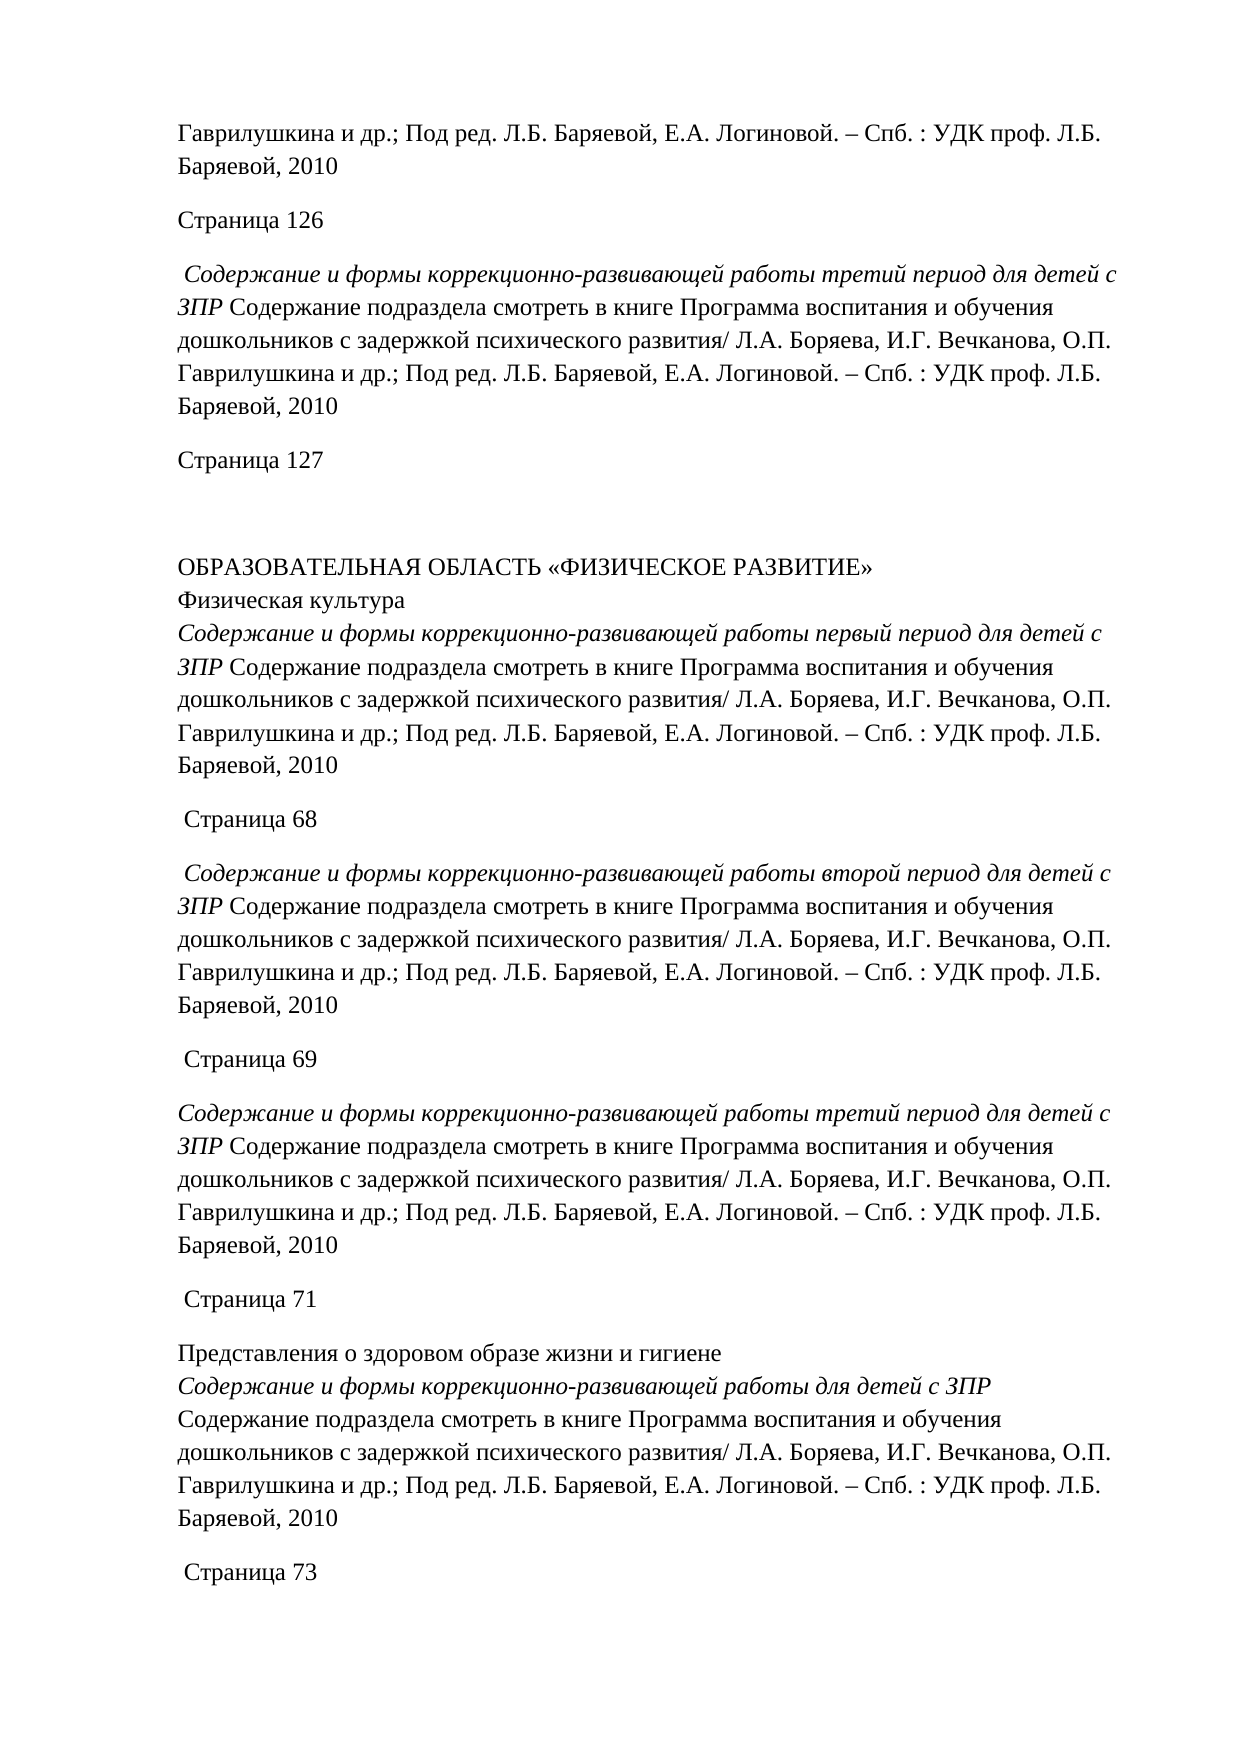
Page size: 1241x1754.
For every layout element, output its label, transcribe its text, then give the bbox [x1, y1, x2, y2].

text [177, 118, 1152, 180]
text Страница 73 [177, 1557, 1152, 1586]
text Страница 71 [177, 1284, 1152, 1313]
text Содержание и формы коррекционно-развивающей работы третий период для детей с ЗПР Содержание подраздела смотреть в книге Программа воспитания и обучения дошкольников с задержкой психического развития/ Л.А. Боряева, И.Г. Вечканова, О.П. Гаврилушкина и др.; Под ред. Л.Б. Баряевой, Е.А. Логиновой. – Спб. : УДК проф. Л.Б. Баряевой, 2010 [177, 1098, 1152, 1259]
text Страница 127 [177, 445, 1152, 473]
text Страница 68 [177, 804, 1152, 833]
text ОБРАЗОВАТЕЛЬНАЯ ОБЛАСТЬ «ФИЗИЧЕСКОЕ РАЗВИТИЕ» Физическая культура Содержание и формы коррекционно-развивающей работы первый период для детей с ЗПР Содержание подраздела смотреть в книге Программа воспитания и обучения дошкольников с задержкой психического развития/ Л.А. Боряева, И.Г. Вечканова, О.П. Гаврилушкина и др.; Под ред. Л.Б. Баряевой, Е.А. Логиновой. – Спб. : УДК проф. Л.Б. Баряевой, 2010 [177, 552, 1152, 779]
text Представления о здоровом образе жизни и гигиене Содержание и формы коррекционно-развивающей работы для детей с ЗПР Содержание подраздела смотреть в книге Программа воспитания и обучения дошкольников с задержкой психического развития/ Л.А. Боряева, И.Г. Вечканова, О.П. Гаврилушкина и др.; Под ред. Л.Б. Баряевой, Е.А. Логиновой. – Спб. : УДК проф. Л.Б. Баряевой, 2010 [177, 1338, 1152, 1532]
text Содержание и формы коррекционно-развивающей работы третий период для детей с ЗПР Содержание подраздела смотреть в книге Программа воспитания и обучения дошкольников с задержкой психического развития/ Л.А. Боряева, И.Г. Вечканова, О.П. Гаврилушкина и др.; Под ред. Л.Б. Баряевой, Е.А. Логиновой. – Спб. : УДК проф. Л.Б. Баряевой, 2010 [177, 259, 1152, 420]
text Страница 69 [177, 1044, 1152, 1073]
text Страница 126 [177, 205, 1152, 234]
